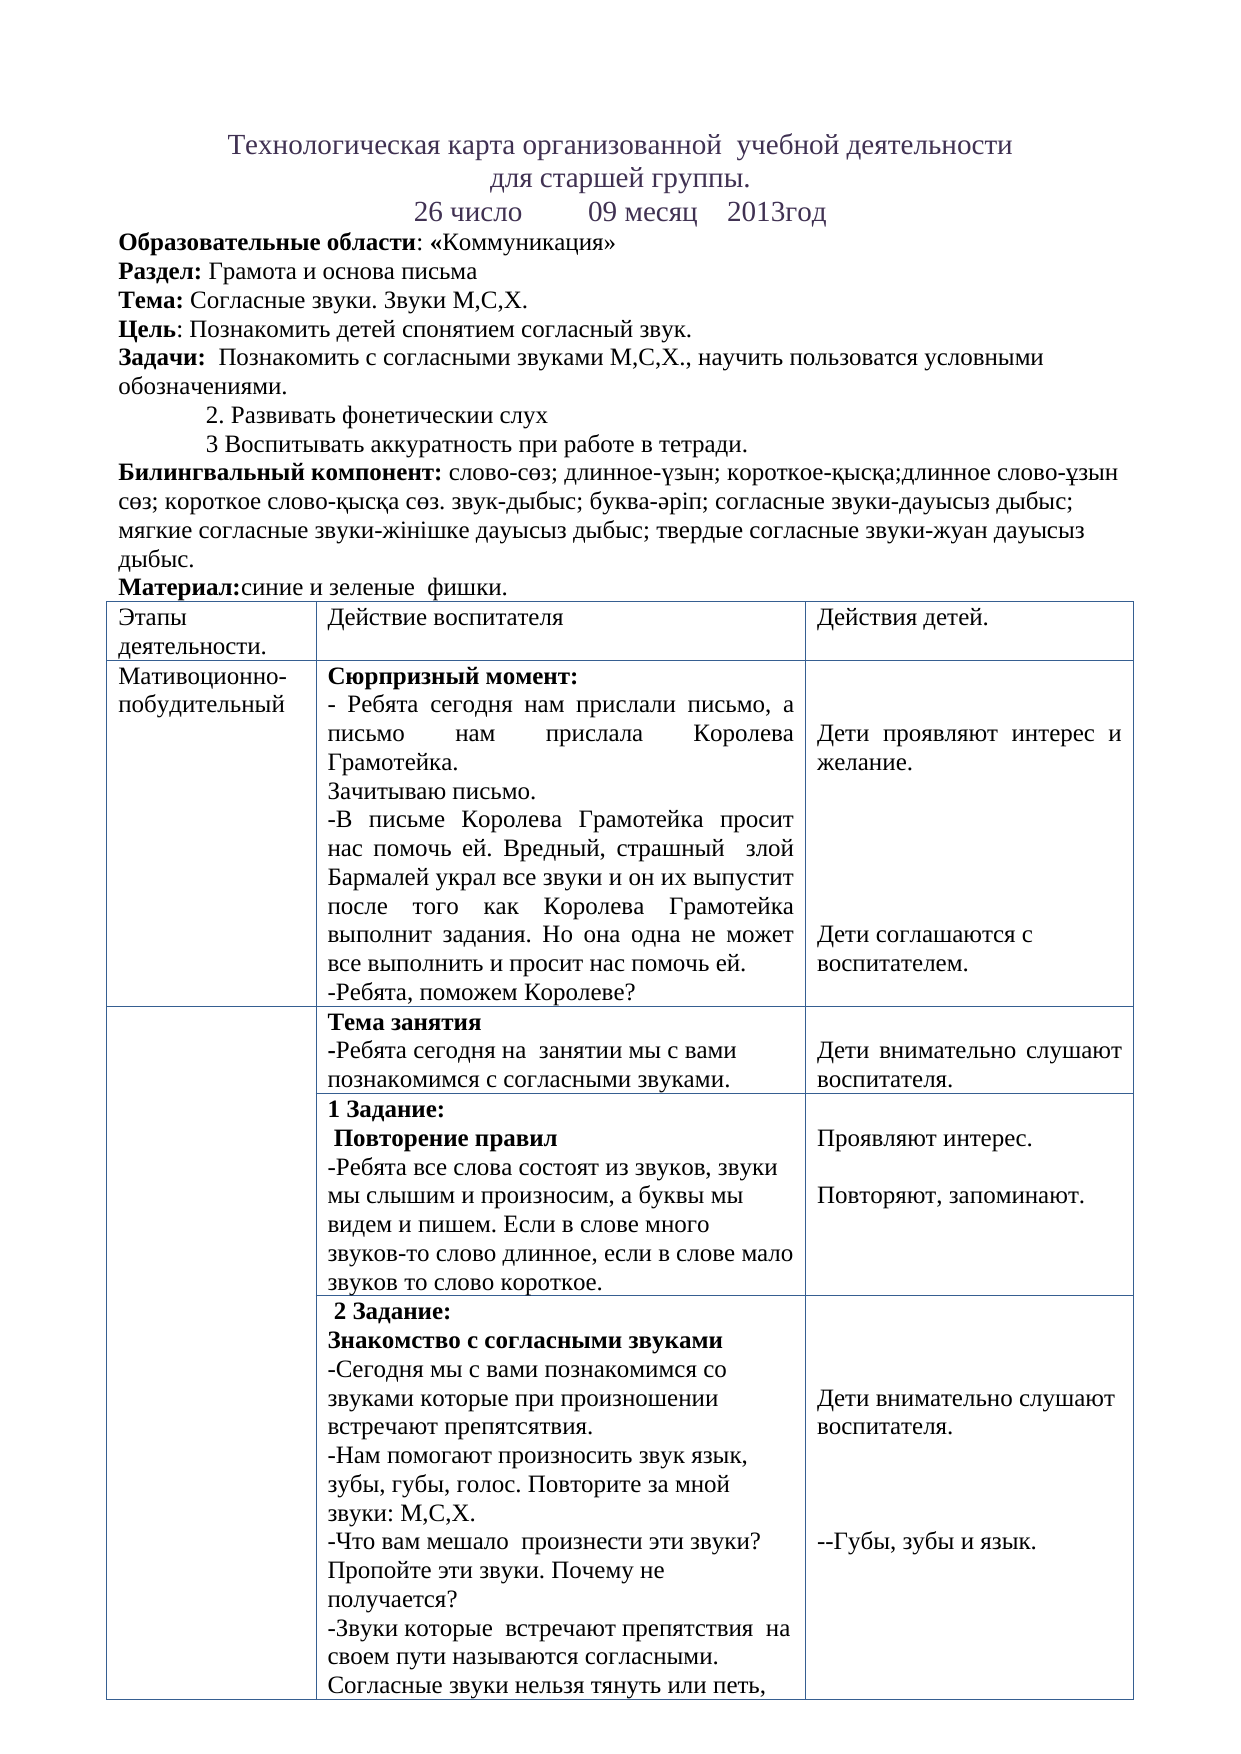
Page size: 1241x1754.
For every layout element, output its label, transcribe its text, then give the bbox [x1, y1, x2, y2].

table_cell Проявляют интерес. Повторяют, запоминают. [806, 1094, 1133, 1295]
text Цель: Познакомить детей спонятием согласный звук. [118, 314, 1122, 342]
text Образовательные области: «Коммуникация» [118, 227, 1122, 256]
table_header Действия детей. [806, 602, 1133, 660]
text Тема: Согласные звуки. Звуки М,С,Х. [118, 285, 1122, 314]
text 26 число 09 месяц 2013год [118, 194, 1122, 227]
table_cell Сюрпризный момент: - Ребята сегодня нам прислали письмо, а письмо нам прислала Королева Грамотейка. Зачитываю письмо. -В письме Королева Грамотейка просит нас помочь ей. Вредный, страшный злой Бармалей украл все звуки и он их выпустит после того как Королева Грамотейка выполнит задания. Но она одна не может все выполнить и просит нас помочь ей. -Ребята, поможем Королеве? [317, 661, 805, 1006]
table_header Действие воспитателя [317, 602, 805, 660]
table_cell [317, 1296, 805, 1699]
table_cell Тема занятия -Ребята сегодня на занятии мы с вами познакомимся с согласными звуками. [317, 1007, 805, 1093]
list Раздел: Грамота и основа письма [118, 256, 1122, 285]
text Материал:синие и зеленые фишки. [118, 572, 1122, 601]
text Билингвальный компонент: слово-сөз; длинное-үзын; короткое-қысқа;длинное слово-ұзын сөз; короткое слово-қысқа сөз. звук-дыбыс; буква-әріп; согласные звуки-дауысыз дыбыс; мягкие согласные звуки-жінішке дауысыз дыбыс; твердые согласные звуки-жуан дауысыз дыбыс. [118, 457, 1122, 572]
table_header Этапы деятельности. [107, 602, 316, 660]
table_cell 1 Задание: Повторение правил -Ребята все слова состоят из звуков, звуки мы слышим и произносим, а буквы мы видем и пишем. Если в слове много звуков-то слово длинное, если в слове мало звуков то слово короткое. [317, 1094, 805, 1295]
table_cell Мативоционно- побудительный [107, 661, 316, 1006]
text 2. Развивать фонетическии слух [118, 400, 1122, 429]
table_cell Дети внимательно слушают воспитателя. [806, 1007, 1133, 1093]
table_cell [107, 1007, 316, 1699]
text для старшей группы. [118, 160, 1122, 194]
table_cell Дети проявляют интерес и желание. Дети соглашаются с воспитателем. [806, 661, 1133, 1006]
text Технологическая карта организованной учебной деятельности [118, 127, 1122, 160]
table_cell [806, 1296, 1133, 1699]
text 3 Воспитывать аккуратность при работе в тетради. [118, 429, 1122, 457]
text Задачи: Познакомить с согласными звуками М,С,Х., научить пользоватся условными обозначениями. [118, 342, 1122, 400]
